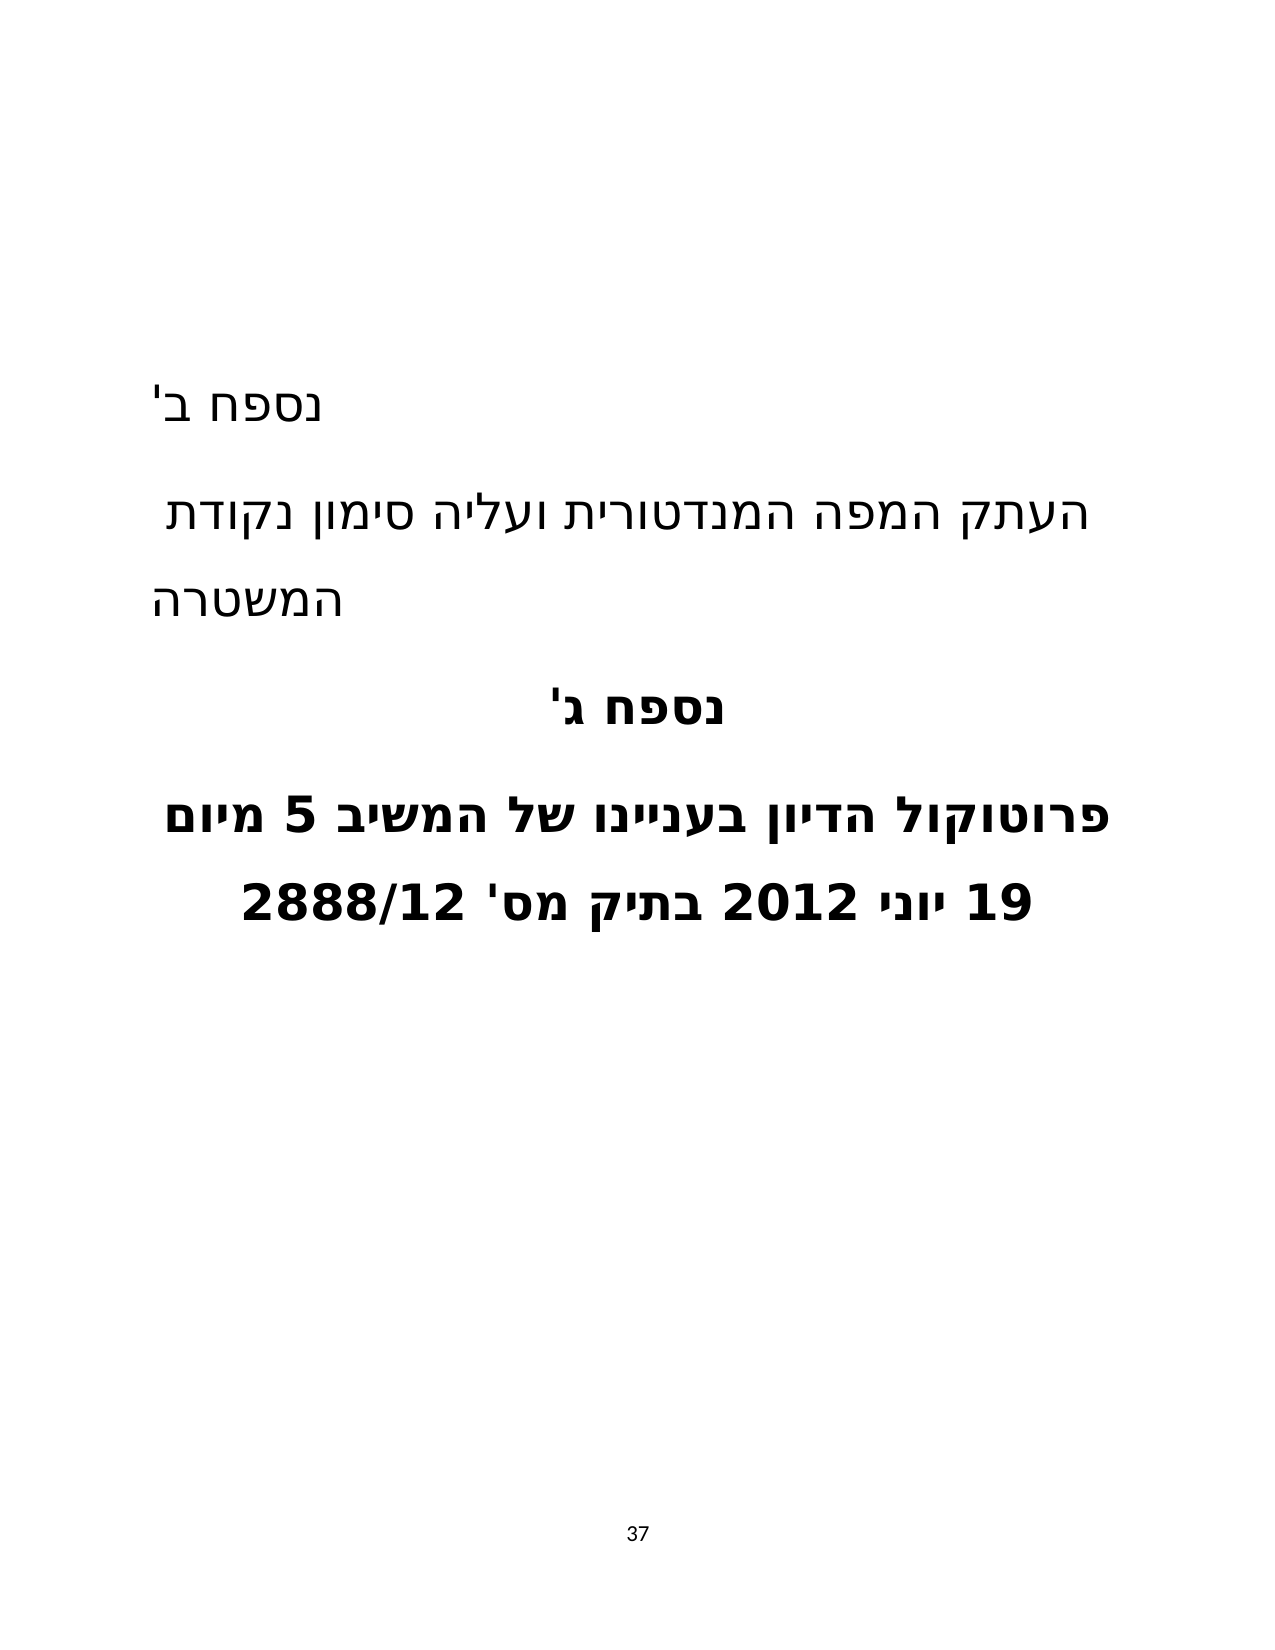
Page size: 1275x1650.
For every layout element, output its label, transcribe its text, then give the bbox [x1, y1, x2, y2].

text פרוטוקול הדיון בעניינו של המשיב 5 מיום 19 יוני 2012 בתיק מס' 2888/12 [150, 786, 1125, 932]
text העתק המפה המנדטורית ועליה סימון נקודת המשטרה [150, 483, 1125, 628]
text נספח ג' [150, 678, 1125, 737]
text נספח ב' [150, 375, 1125, 433]
